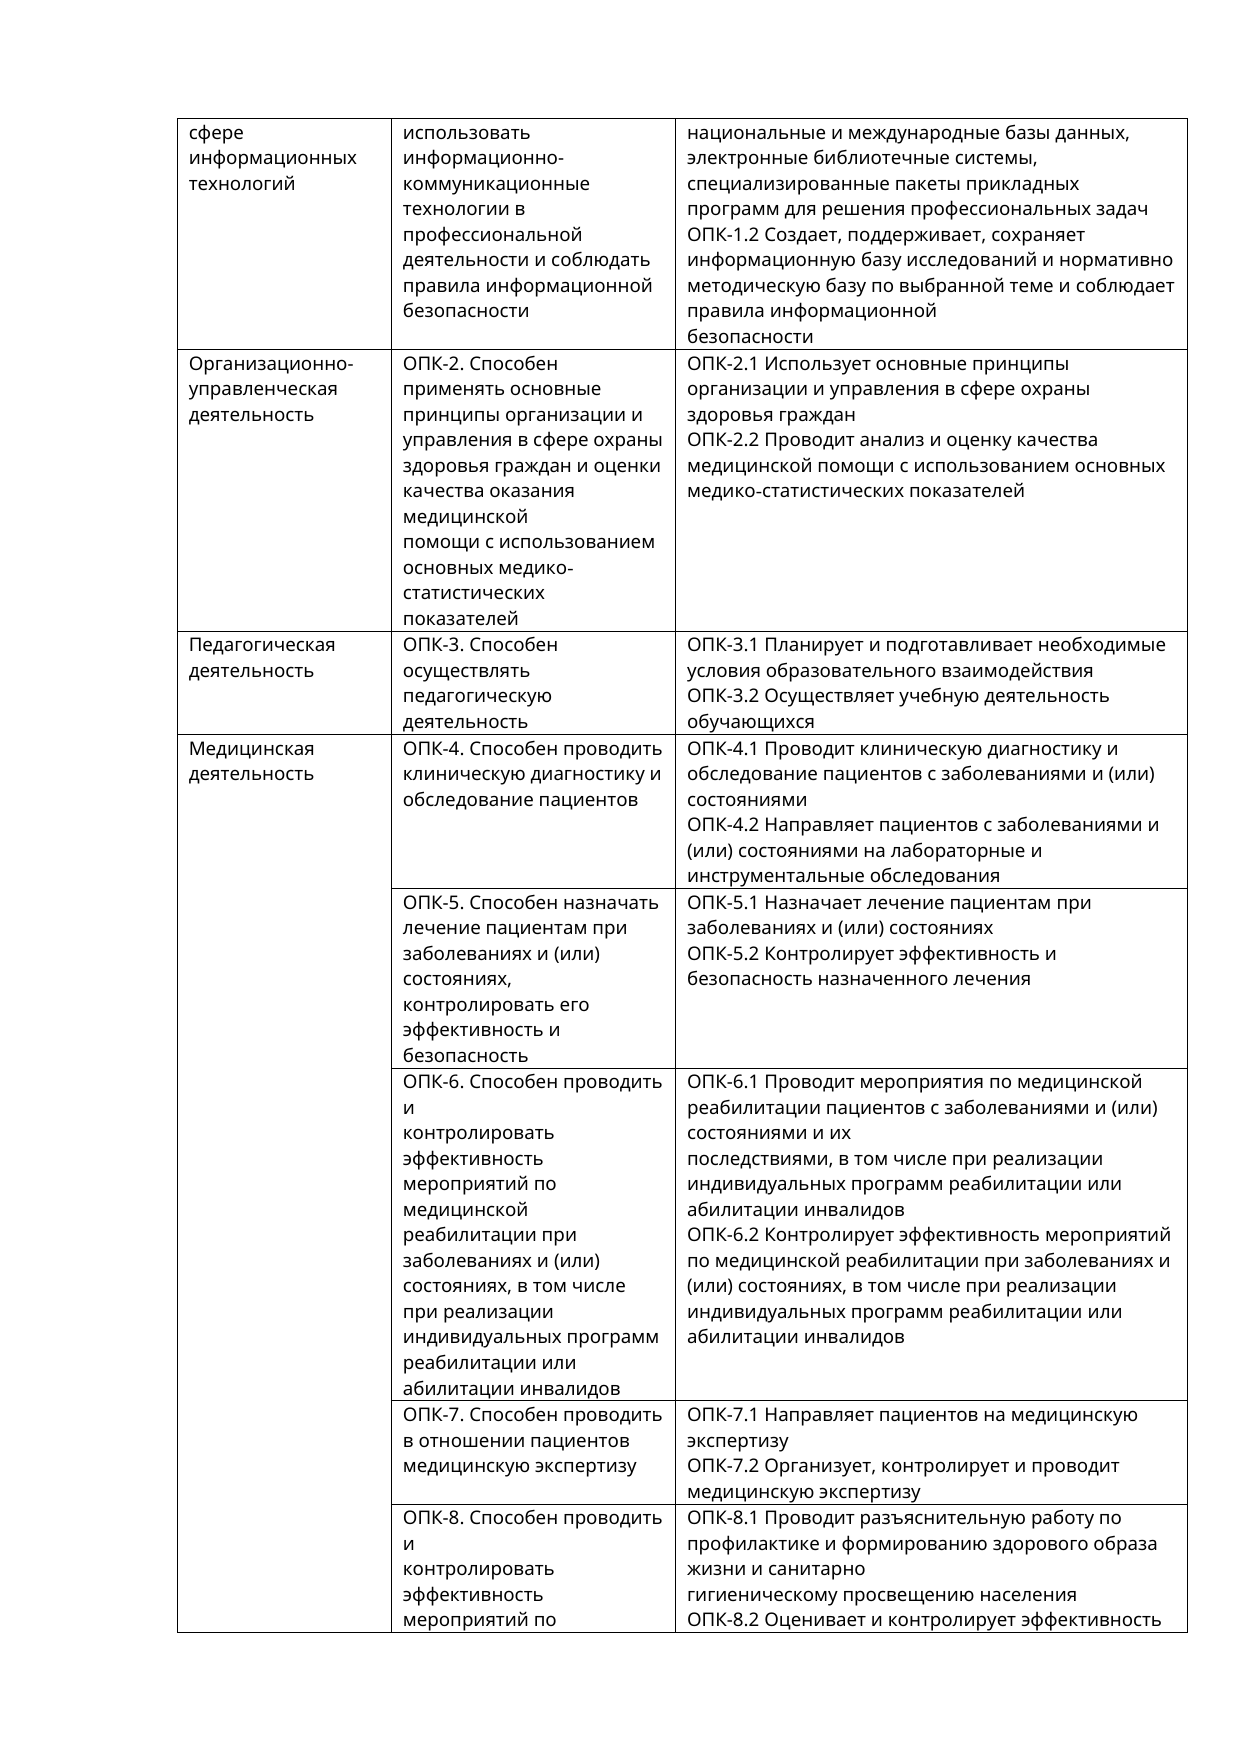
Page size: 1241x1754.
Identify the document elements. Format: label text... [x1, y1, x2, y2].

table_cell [676, 119, 1187, 349]
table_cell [676, 1505, 1187, 1632]
table_cell ОПК-3.1 Планирует и подготавливает необходимые условия образовательного взаимодействия ОПК-3.2 Осуществляет учебную деятельность обучающихся [676, 632, 1187, 734]
table_cell ОПК-2. Способен применять основные принципы организации и управления в сфере охраны здоровья граждан и оценки качества оказания медицинской помощи с использованием основных медико-статистических показателей [392, 350, 675, 631]
table_cell ОПК-6.1 Проводит мероприятия по медицинской реабилитации пациентов с заболеваниями и (или) состояниями и их последствиями, в том числе при реализации индивидуальных программ реабилитации или абилитации инвалидов ОПК-6.2 Контролирует эффективность мероприятий по медицинской реабилитации при заболеваниях и (или) состояниях, в том числе при реализации индивидуальных программ реабилитации или абилитации инвалидов [676, 1069, 1187, 1400]
table_cell ОПК-4. Способен проводить клиническую диагностику и обследование пациентов [392, 735, 675, 888]
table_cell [392, 1505, 675, 1632]
table_cell Организационно-управленческая деятельность [178, 350, 391, 631]
table_cell ОПК-7. Способен проводить в отношении пациентов медицинскую экспертизу [392, 1401, 675, 1503]
table_cell ОПК-7.1 Направляет пациентов на медицинскую экспертизу ОПК-7.2 Организует, контролирует и проводит медицинскую экспертизу [676, 1401, 1187, 1503]
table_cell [392, 119, 675, 349]
table_cell Медицинская деятельность [178, 735, 391, 1632]
table_cell ОПК-5. Способен назначать лечение пациентам при заболеваниях и (или) состояниях, контролировать его эффективность и безопасность [392, 889, 675, 1068]
table_cell ОПК-6. Способен проводить и контролировать эффективность мероприятий по медицинской реабилитации при заболеваниях и (или) состояниях, в том числе при реализации индивидуальных программ реабилитации или абилитации инвалидов [392, 1069, 675, 1400]
table_cell ОПК-4.1 Проводит клиническую диагностику и обследование пациентов с заболеваниями и (или) состояниями ОПК-4.2 Направляет пациентов с заболеваниями и (или) состояниями на лабораторные и инструментальные обследования [676, 735, 1187, 888]
table_cell ОПК-5.1 Назначает лечение пациентам при заболеваниях и (или) состояниях ОПК-5.2 Контролирует эффективность и безопасность назначенного лечения [676, 889, 1187, 1068]
table_cell Педагогическая деятельность [178, 632, 391, 734]
table_cell ОПК-2.1 Использует основные принципы организации и управления в сфере охраны здоровья граждан ОПК-2.2 Проводит анализ и оценку качества медицинской помощи с использованием основных медико-статистических показателей [676, 350, 1187, 631]
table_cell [178, 119, 391, 349]
table_cell ОПК-3. Способен осуществлять педагогическую деятельность [392, 632, 675, 734]
